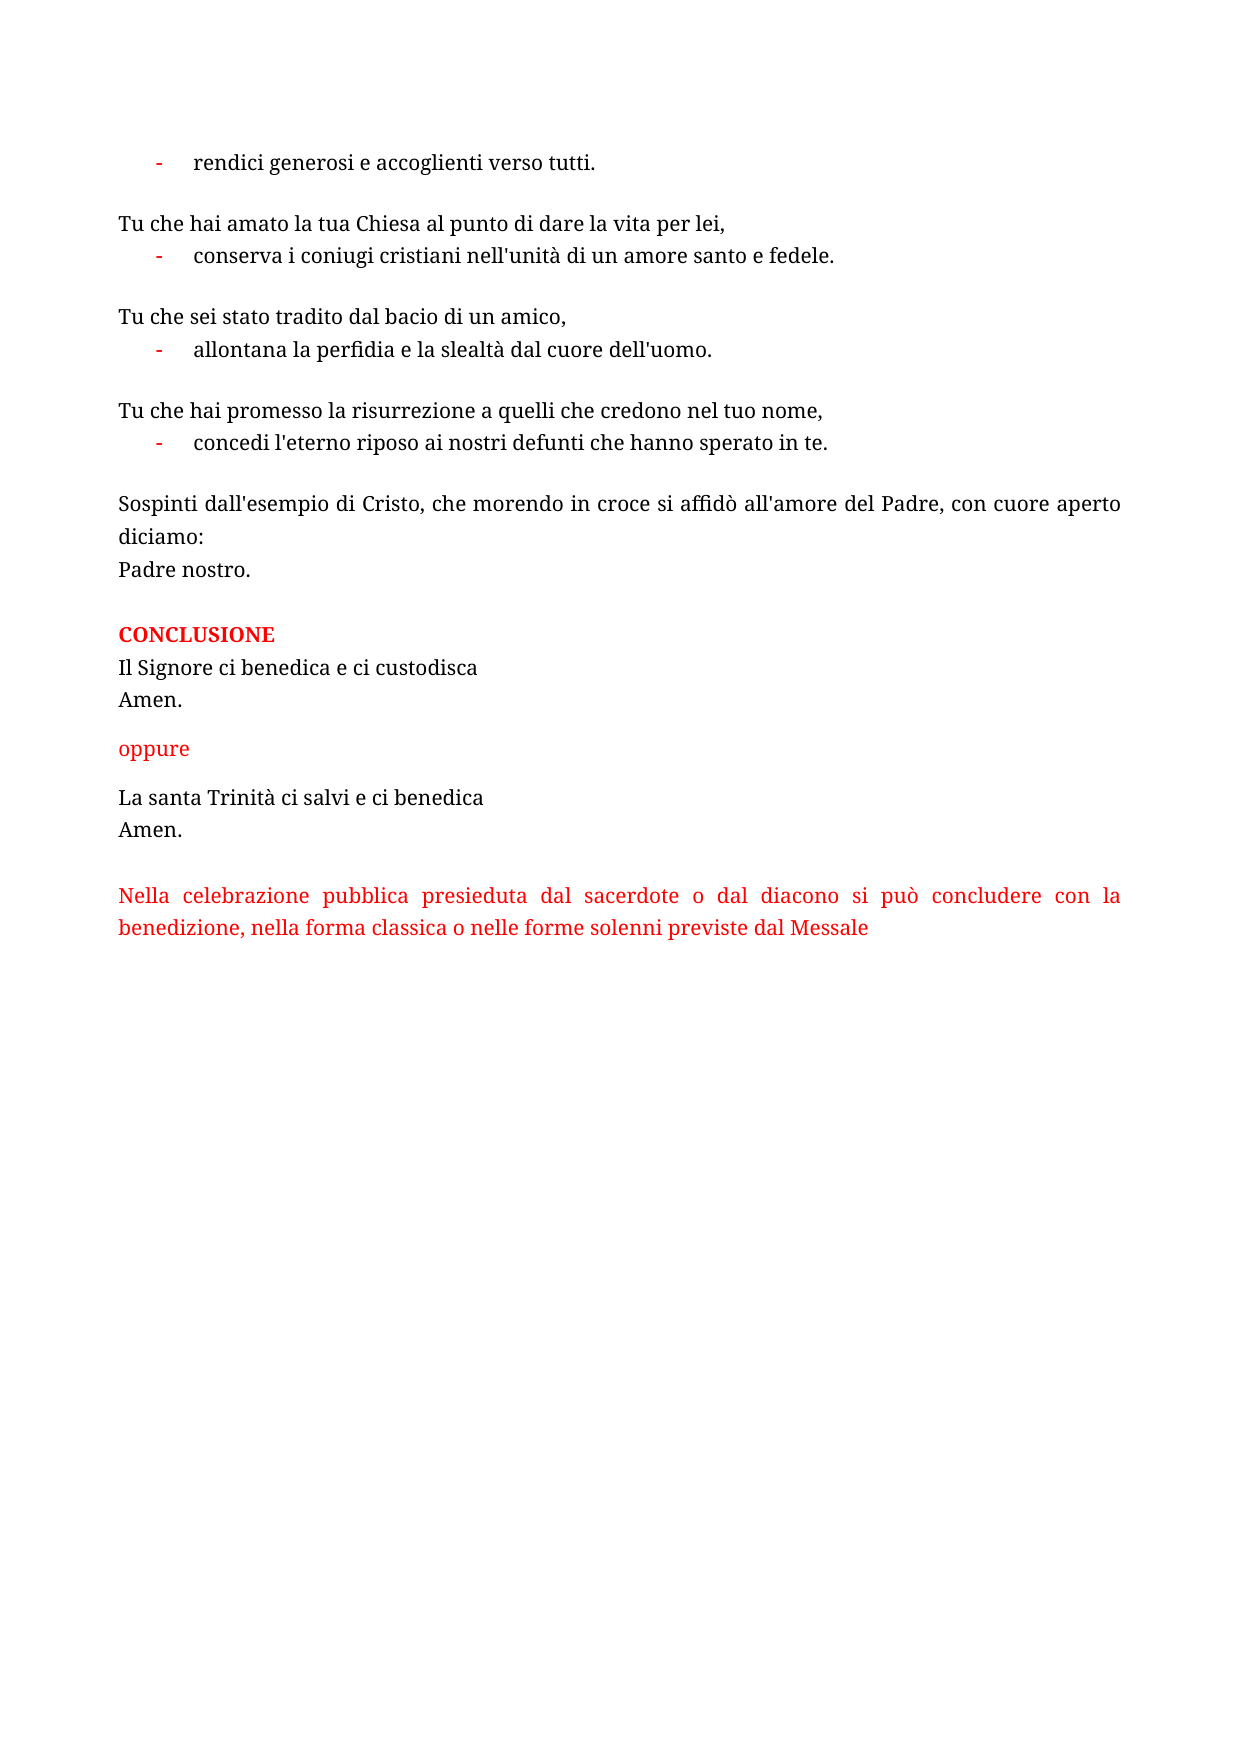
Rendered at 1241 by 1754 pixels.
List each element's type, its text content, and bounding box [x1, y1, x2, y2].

text CONCLUSIONE [118, 620, 1122, 648]
list concedi l'eterno riposo ai nostri defunti che hanno sperato in te. [156, 428, 1122, 457]
text Tu che hai promesso la risurrezione a quelli che credono nel tuo nome, [118, 396, 1122, 424]
text Amen. [118, 816, 1122, 844]
list rendici generosi e accoglienti verso tutti. [156, 148, 1122, 176]
text Tu che sei stato tradito dal bacio di un amico, [118, 302, 1122, 331]
text Il Signore ci benedica e ci custodisca [118, 653, 1122, 681]
list conserva i coniugi cristiani nell'unità di un amore santo e fedele. [156, 241, 1122, 270]
text Sospinti dall'esempio di Cristo, che morendo in croce si affidò all'amore del Padre, con cuore aperto diciamo: [118, 489, 1122, 551]
list allontana la perfidia e la slealtà dal cuore dell'uomo. [156, 335, 1122, 363]
text Padre nostro. [118, 555, 1122, 583]
text Tu che hai amato la tua Chiesa al punto di dare la vita per lei, [118, 209, 1122, 237]
text Nella celebrazione pubblica presieduta dal sacerdote o dal diacono si può concludere con la benedizione, nella forma classica o nelle forme solenni previste dal Messale [118, 881, 1122, 942]
text La santa Trinità ci salvi e ci benedica [118, 783, 1122, 811]
text Amen. [118, 685, 1122, 714]
text oppure [118, 734, 1122, 762]
